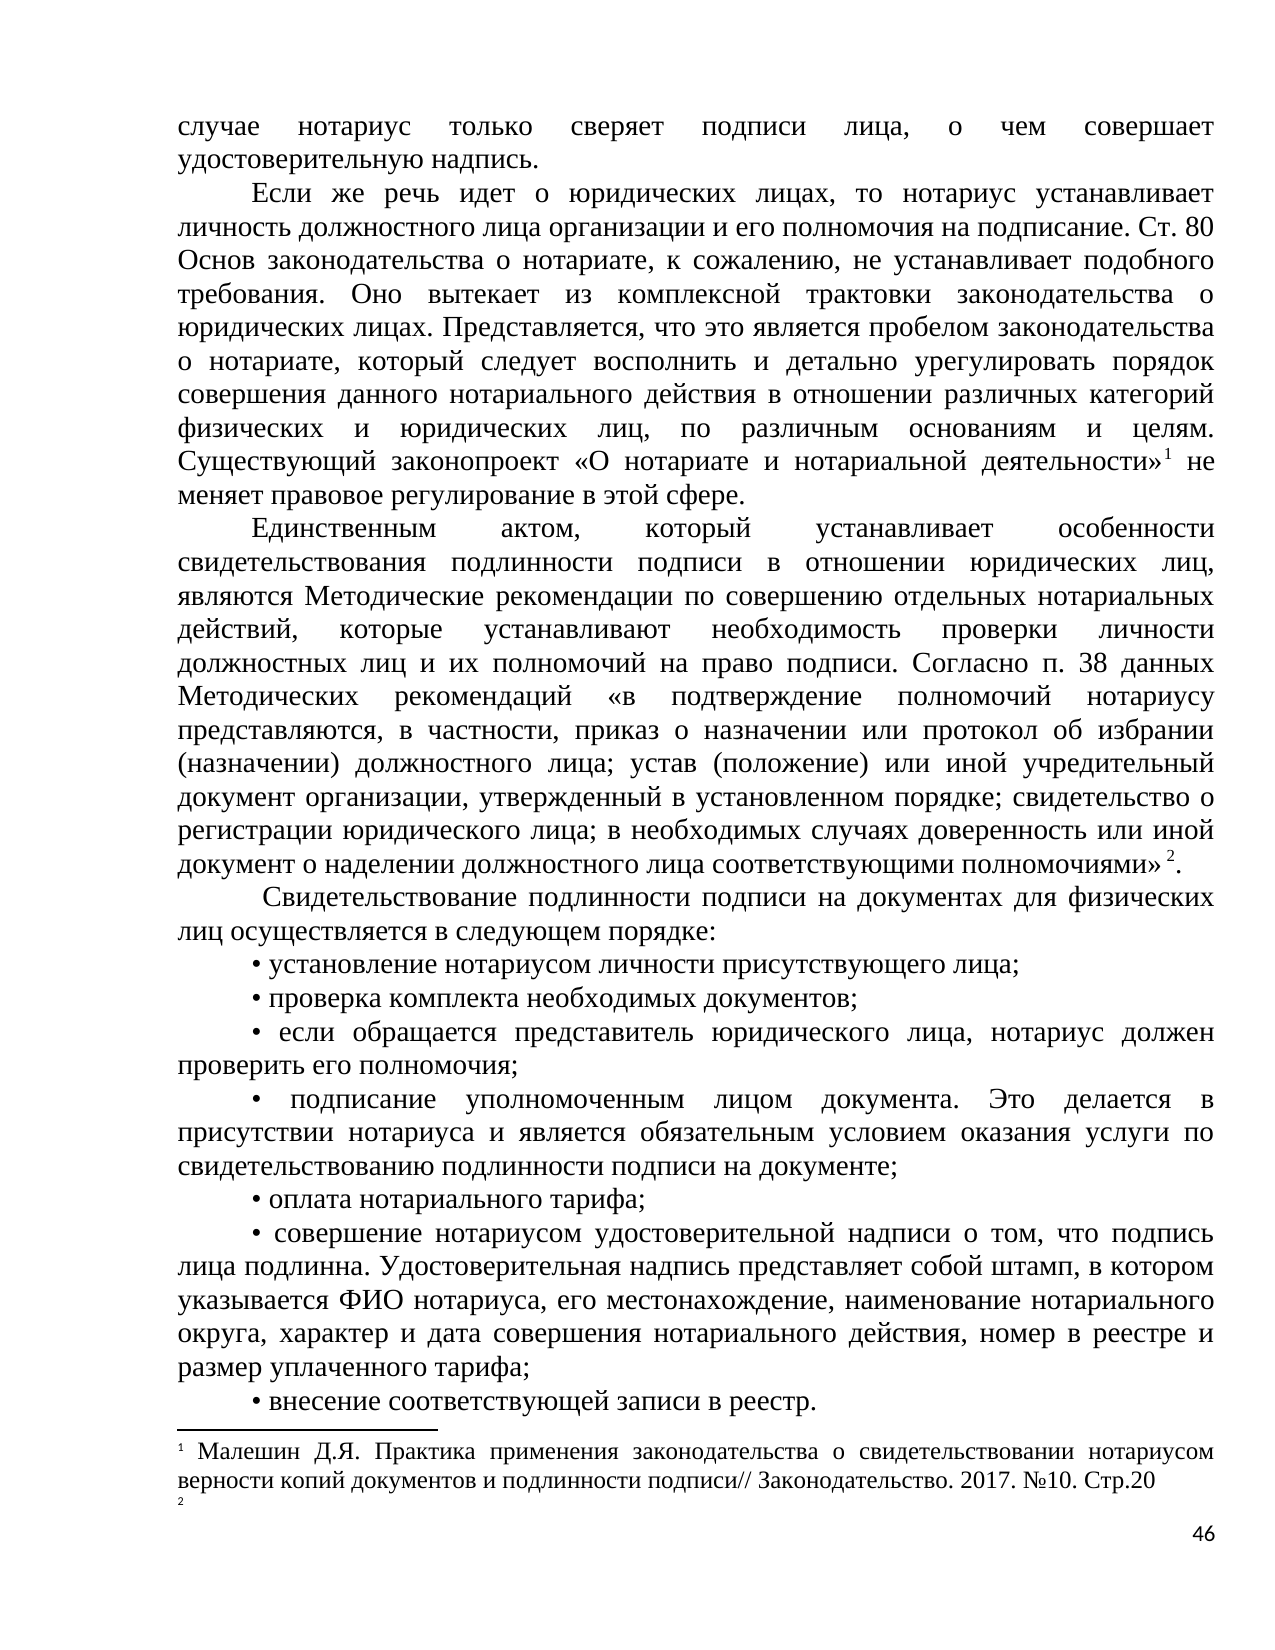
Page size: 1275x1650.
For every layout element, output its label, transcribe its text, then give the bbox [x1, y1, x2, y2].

text • совершение нотариусом удостоверительной надписи о том, что подпись лица подлинна. Удостоверительная надпись представляет собой штамп, в котором указывается ФИО нотариуса, его местонахождение, наименование нотариального округа, характер и дата совершения нотариального действия, номер в реестре и размер уплаченного тарифа; [177, 1215, 1215, 1383]
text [177, 108, 1215, 175]
text • внесение соответствующей записи в реестр. [177, 1383, 1215, 1416]
text • проверка комплекта необходимых документов; [177, 980, 1215, 1014]
text Если же речь идет о юридических лицах, то нотариус устанавливает личность должностного лица организации и его полномочия на подписание. Ст. 80 Основ законодательства о нотариате, к сожалению, не устанавливает подобного требования. Оно вытекает из комплексной трактовки законодательства о юридических лицах. Представляется, что это является пробелом законодательства о нотариате, который следует восполнить и детально урегулировать порядок совершения данного нотариального действия в отношении различных категорий физических и юридических лиц, по различным основаниям и целям. Существующий законопроект «О нотариате и нотариальной деятельности» не меняет правовое регулирование в этой сфере. [177, 175, 1215, 511]
text • установление нотариусом личности присутствующего лица; [177, 947, 1215, 980]
text • оплата нотариального тарифа; [177, 1181, 1215, 1215]
text Единственным актом, который устанавливает особенности свидетельствования подлинности подписи в отношении юридических лиц, являются Методические рекомендации по совершению отдельных нотариальных действий, которые устанавливают необходимость проверки личности должностных лиц и их полномочий на право подписи. Согласно п. 38 данных Методических рекомендаций «в подтверждение полномочий нотариусу представляются, в частности, приказ о назначении или протокол об избрании (назначении) должностного лица; устав (положение) или иной учредительный документ организации, утвержденный в установленном порядке; свидетельство о регистрации юридического лица; в необходимых случаях доверенность или иной документ о наделении должностного лица соответствующими полномочиями» . [177, 511, 1215, 879]
text • если обращается представитель юридического лица, нотариус должен проверить его полномочия; [177, 1014, 1215, 1081]
text • подписание уполномоченным лицом документа. Это делается в присутствии нотариуса и является обязательным условием оказания услуги по свидетельствованию подлинности подписи на документе; [177, 1081, 1215, 1181]
text Свидетельствование подлинности подписи на документах для физических лиц осуществляется в следующем порядке: [177, 879, 1215, 947]
